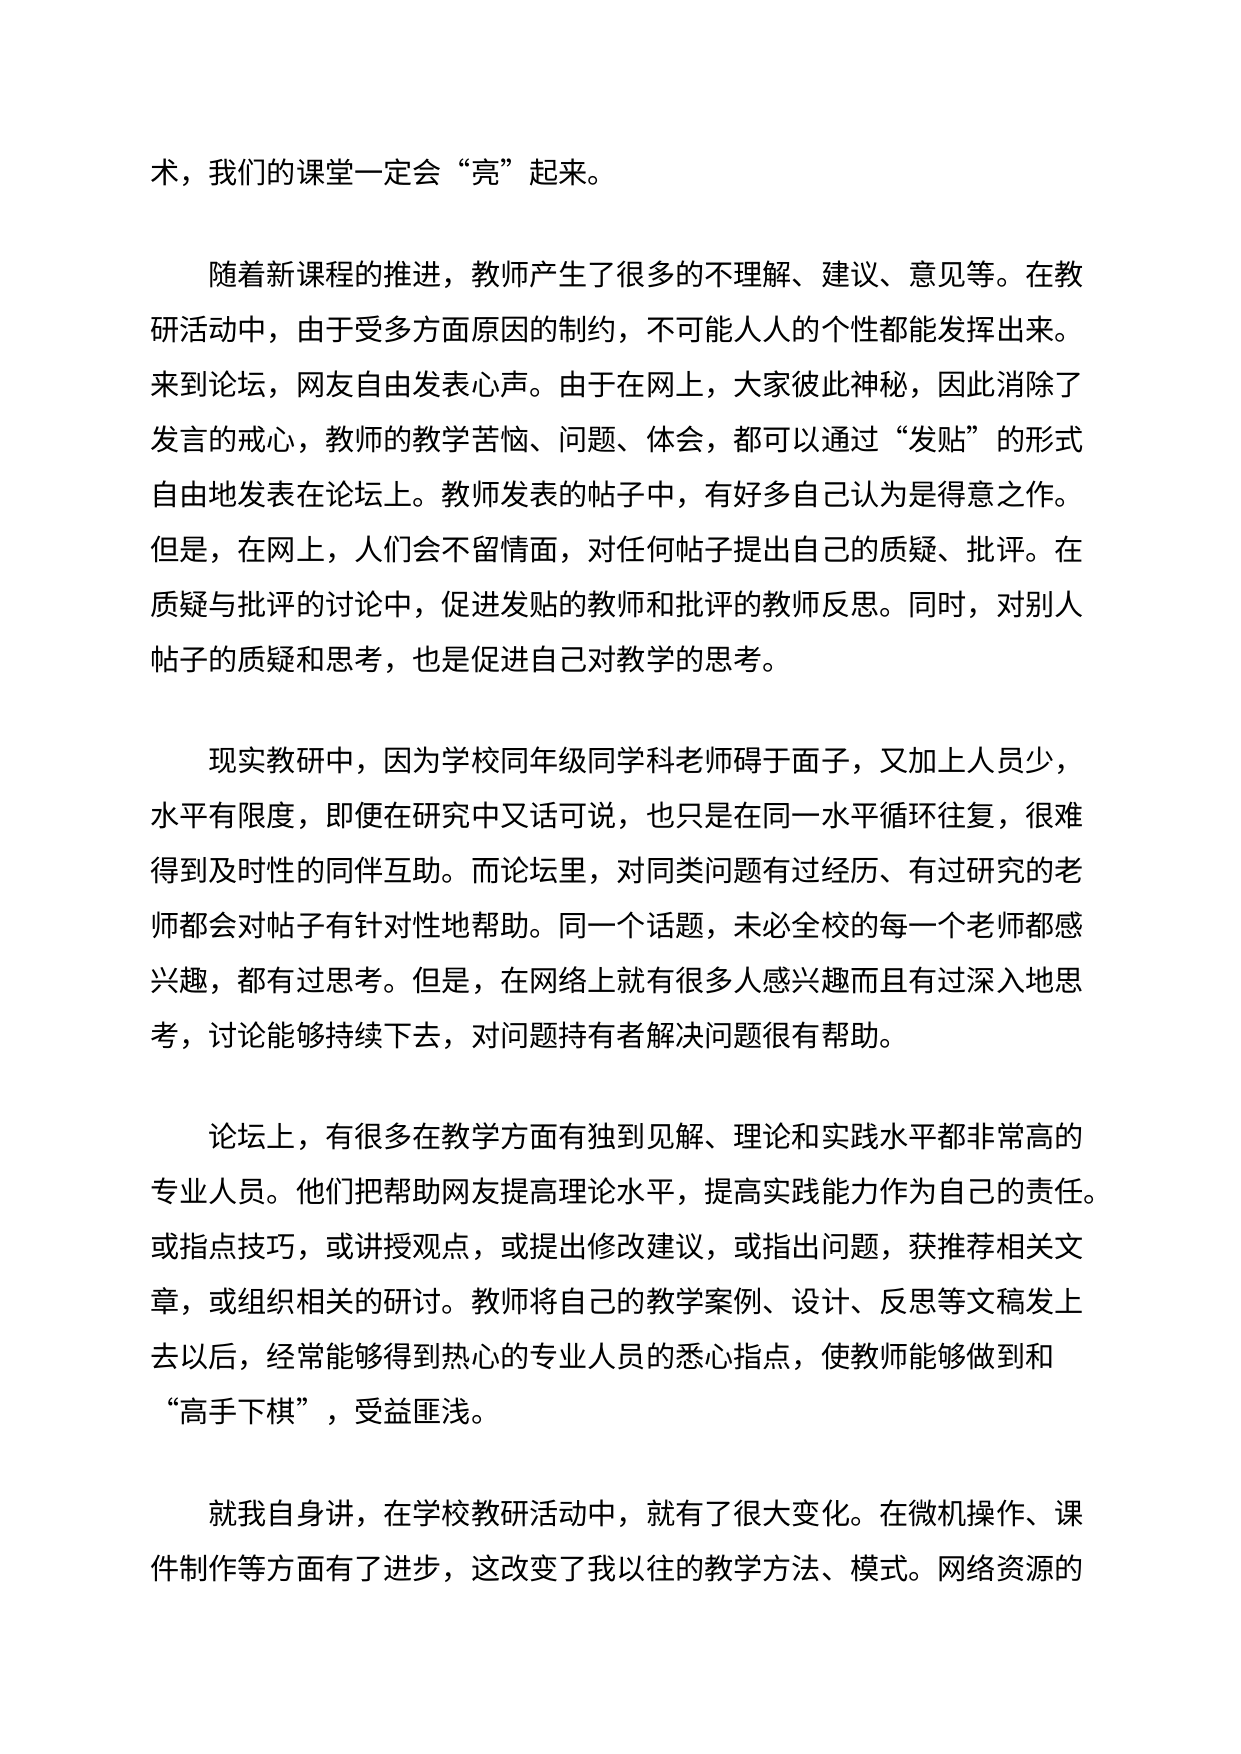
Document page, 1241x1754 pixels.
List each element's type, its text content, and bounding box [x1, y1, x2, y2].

text 现实教研中，因为学校同年级同学科老师碍于面子，又加上人员少，水平有限度，即便在研究中又话可说，也只是在同一水平循环往复，很难得到及时性的同伴互助。而论坛里，对同类问题有过经历、有过研究的老师都会对帖子有针对性地帮助。同一个话题，未必全校的每一个老师都感兴趣，都有过思考。但是，在网络上就有很多人感兴趣而且有过深入地思考，讨论能够持续下去，对问题持有者解决问题很有帮助。 [150, 738, 1090, 1054]
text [150, 150, 1090, 192]
text 随着新课程的推进，教师产生了很多的不理解、建议、意见等。在教研活动中，由于受多方面原因的制约，不可能人人的个性都能发挥出来。来到论坛，网友自由发表心声。由于在网上，大家彼此神秘，因此消除了发言的戒心，教师的教学苦恼、问题、体会，都可以通过“发贴”的形式自由地发表在论坛上。教师发表的帖子中，有好多自己认为是得意之作。但是，在网上，人们会不留情面，对任何帖子提出自己的质疑、批评。在质疑与批评的讨论中，促进发贴的教师和批评的教师反思。同时，对别人帖子的质疑和思考，也是促进自己对教学的思考。 [150, 252, 1090, 678]
text 论坛上，有很多在教学方面有独到见解、理论和实践水平都非常高的专业人员。他们把帮助网友提高理论水平，提高实践能力作为自己的责任。或指点技巧，或讲授观点，或提出修改建议，或指出问题，获推荐相关文章，或组织相关的研讨。教师将自己的教学案例、设计、反思等文稿发上去以后，经常能够得到热心的专业人员的悉心指点，使教师能够做到和“高手下棋”，受益匪浅。 [150, 1114, 1090, 1431]
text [150, 1490, 1090, 1587]
